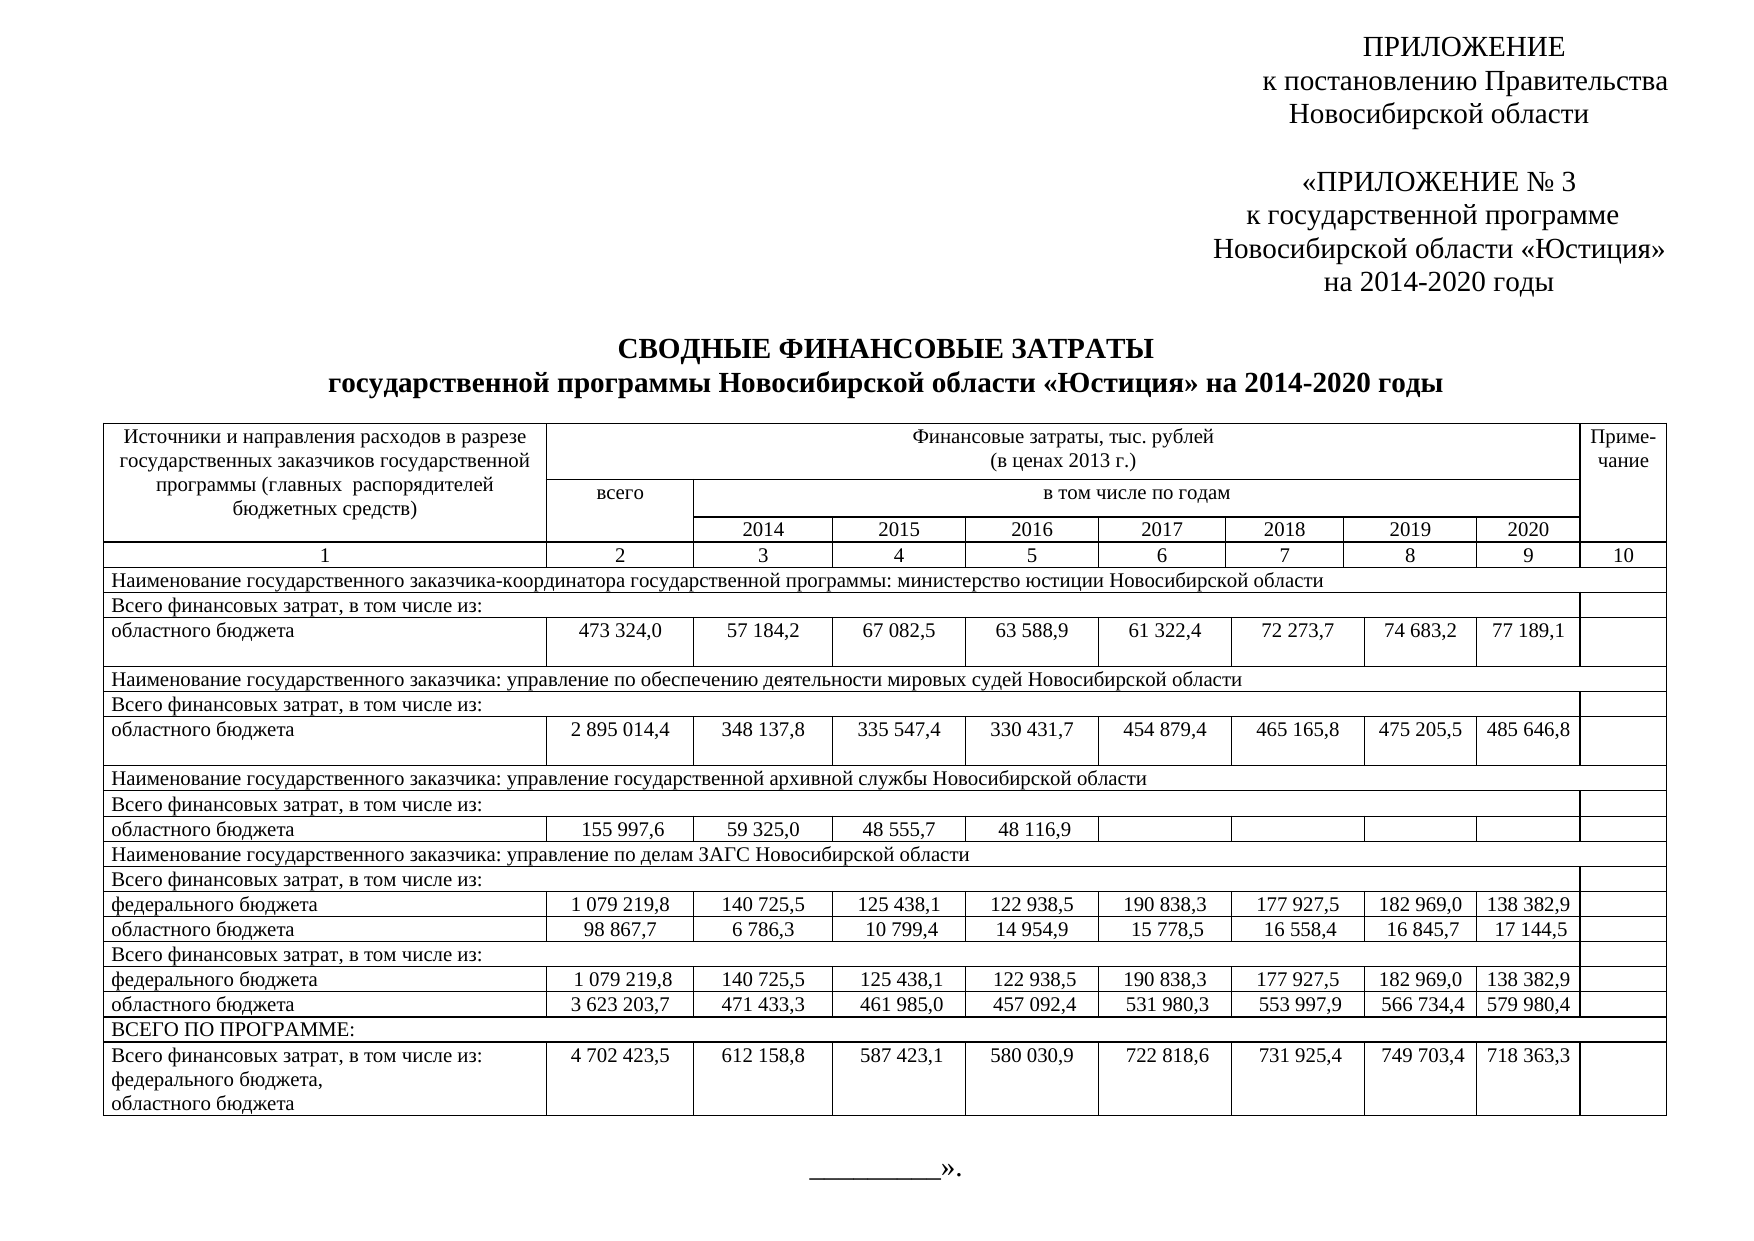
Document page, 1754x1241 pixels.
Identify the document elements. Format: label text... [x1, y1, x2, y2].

table_cell 454 879,4 [1099, 717, 1231, 765]
table_cell 61 322,4 [1099, 618, 1231, 666]
table_cell 457 092,4 [966, 992, 1098, 1016]
table_cell 138 382,9 [1477, 967, 1579, 991]
table_cell 1 079 219,8 [547, 967, 693, 991]
table_cell 1 [104, 543, 546, 567]
table_cell 461 985,0 [833, 992, 965, 1016]
table_cell в том числе по годам [694, 480, 1579, 516]
table_cell 3 [694, 543, 832, 567]
table_cell областного бюджета [104, 992, 546, 1016]
table_cell 67 082,5 [833, 618, 965, 666]
table_cell Всего финансовых затрат, в том числе из: [104, 867, 1579, 891]
table_cell Всего финансовых затрат, в том числе из: [104, 593, 1579, 617]
table_cell 59 325,0 [694, 817, 832, 841]
table_header Источники и направления расходов в разрезе государственных заказчиков государственной программы (главных распорядителей бюджетных средств) [104, 424, 546, 541]
table_cell 122 938,5 [966, 967, 1098, 991]
table_cell [1581, 817, 1666, 841]
table_cell 16 845,7 [1365, 917, 1476, 941]
table_cell 48 116,9 [966, 817, 1098, 841]
table_cell [1581, 717, 1666, 765]
table_cell [1581, 791, 1666, 816]
table_cell Всего финансовых затрат, в том числе из: [104, 791, 1579, 816]
table_cell [1581, 942, 1666, 966]
table_cell 10 [1581, 543, 1666, 567]
table_cell 125 438,1 [833, 892, 965, 916]
table_cell 2018 [1226, 518, 1343, 541]
table_cell 5 [966, 543, 1098, 567]
table_cell 4 [833, 543, 965, 567]
text _________». [103, 1149, 1668, 1183]
table_cell Наименование государственного заказчика: управление по делам ЗАГС Новосибирской области [104, 842, 1666, 866]
table_cell Всего финансовых затрат, в том числе из: [104, 942, 1579, 966]
table_cell 77 189,1 [1477, 618, 1579, 666]
table_cell 348 137,8 [694, 717, 832, 765]
table_cell [1581, 892, 1666, 916]
table_cell 140 725,5 [694, 892, 832, 916]
text к государственной программе [1152, 197, 1668, 231]
table_cell [1099, 817, 1231, 841]
table_cell 14 954,9 [966, 917, 1098, 941]
table_cell 177 927,5 [1232, 892, 1364, 916]
table_cell 48 555,7 [833, 817, 965, 841]
table_cell 531 980,3 [1099, 992, 1231, 1016]
table_cell 16 558,4 [1232, 917, 1364, 941]
table_cell 612 158,8 [694, 1043, 832, 1115]
table_cell федерального бюджета [104, 967, 546, 991]
table_cell 182 969,0 [1365, 967, 1476, 991]
table_cell 335 547,4 [833, 717, 965, 765]
table_cell [1581, 618, 1666, 666]
table_cell 580 030,9 [966, 1043, 1098, 1115]
table_cell 122 938,5 [966, 892, 1098, 916]
table_cell ВСЕГО ПО ПРОГРАММЕ: [104, 1018, 1666, 1041]
table_cell 749 703,4 [1365, 1043, 1476, 1115]
table_cell Наименование государственного заказчика: управление государственной архивной службы Новосибирской области [104, 766, 1666, 790]
table_cell областного бюджета [104, 618, 546, 666]
table_cell 3 623 203,7 [547, 992, 693, 1016]
table_header Приме-чание [1581, 424, 1666, 541]
table_cell 330 431,7 [966, 717, 1098, 765]
table_cell [1581, 917, 1666, 941]
table_cell 4 702 423,5 [547, 1043, 693, 1115]
table_cell 182 969,0 [1365, 892, 1476, 916]
table_cell 190 838,3 [1099, 892, 1231, 916]
table_cell 140 725,5 [694, 967, 832, 991]
table_cell 731 925,4 [1232, 1043, 1364, 1115]
table_cell [1581, 967, 1666, 991]
table_cell областного бюджета [104, 917, 546, 941]
table_cell 722 818,6 [1099, 1043, 1231, 1115]
table_cell федерального бюджета [104, 892, 546, 916]
table_cell 718 363,3 [1477, 1043, 1579, 1115]
table_cell 17 144,5 [1477, 917, 1579, 941]
table_cell 471 433,3 [694, 992, 832, 1016]
table_cell [1581, 692, 1666, 716]
table_cell [1581, 992, 1666, 1016]
table_cell 2020 [1477, 518, 1579, 541]
table_cell 57 184,2 [694, 618, 832, 666]
table_cell 2 895 014,4 [547, 717, 693, 765]
table_cell 7 [1226, 543, 1343, 567]
table_cell 6 786,3 [694, 917, 832, 941]
table_cell 10 799,4 [833, 917, 965, 941]
table_header Финансовые затраты, тыс. рублей (в ценах 2013 г.) [547, 424, 1579, 479]
table_cell 473 324,0 [547, 618, 693, 666]
table_cell 485 646,8 [1477, 717, 1579, 765]
table_cell 2016 [966, 518, 1098, 541]
table_cell 465 165,8 [1232, 717, 1364, 765]
text Новосибирской области «Юстиция» [1152, 231, 1668, 264]
table_cell 177 927,5 [1232, 967, 1364, 991]
table_cell Наименование государственного заказчика-координатора государственной программы: министерство юстиции Новосибирской области [104, 568, 1666, 592]
table_cell 475 205,5 [1365, 717, 1476, 765]
table_cell 190 838,3 [1099, 967, 1231, 991]
table_cell 2014 [694, 518, 832, 541]
table_cell 9 [1477, 543, 1579, 567]
table_cell 138 382,9 [1477, 892, 1579, 916]
table_cell 579 980,4 [1477, 992, 1579, 1016]
table_cell Всего финансовых затрат, в том числе из: федерального бюджета, областного бюджета [104, 1043, 546, 1115]
table_cell 587 423,1 [833, 1043, 965, 1115]
table_cell 72 273,7 [1232, 618, 1364, 666]
text на 2014-2020 годы [1152, 264, 1668, 298]
table_cell 2019 [1344, 518, 1476, 541]
table_cell 15 778,5 [1099, 917, 1231, 941]
table_cell [1581, 593, 1666, 617]
table_cell 63 588,9 [966, 618, 1098, 666]
table_cell [1365, 817, 1476, 841]
text СВОДНЫЕ ФИНАНСОВЫЕ ЗАТРАТЫ [103, 331, 1668, 365]
table_cell 98 867,7 [547, 917, 693, 941]
table_cell [1581, 867, 1666, 891]
table_cell 155 997,6 [547, 817, 693, 841]
table_cell 2 [547, 543, 693, 567]
table_cell [1232, 817, 1364, 841]
table_cell 2017 [1099, 518, 1225, 541]
table_cell Всего финансовых затрат, в том числе из: [104, 692, 1579, 716]
table_cell 1 079 219,8 [547, 892, 693, 916]
table_cell 125 438,1 [833, 967, 965, 991]
text «ПРИЛОЖЕНИЕ № 3 [1078, 164, 1668, 197]
table_cell 6 [1099, 543, 1225, 567]
text ПРИЛОЖЕНИЕ [103, 29, 1668, 63]
table_cell 8 [1344, 543, 1476, 567]
table_cell 74 683,2 [1365, 618, 1476, 666]
table_cell всего [547, 480, 693, 541]
table_cell областного бюджета [104, 817, 546, 841]
table_cell 566 734,4 [1365, 992, 1476, 1016]
table_cell областного бюджета [104, 717, 546, 765]
table_cell [1477, 817, 1579, 841]
text государственной программы Новосибирской области «Юстиция» на 2014-2020 годы [103, 365, 1668, 398]
text Новосибирской области [1136, 97, 1668, 130]
text к постановлению Правительства [103, 63, 1668, 97]
table_cell Наименование государственного заказчика: управление по обеспечению деятельности мировых судей Новосибирской области [104, 667, 1666, 691]
table_cell 2015 [833, 518, 965, 541]
table_cell [1581, 1043, 1666, 1115]
table_cell 553 997,9 [1232, 992, 1364, 1016]
